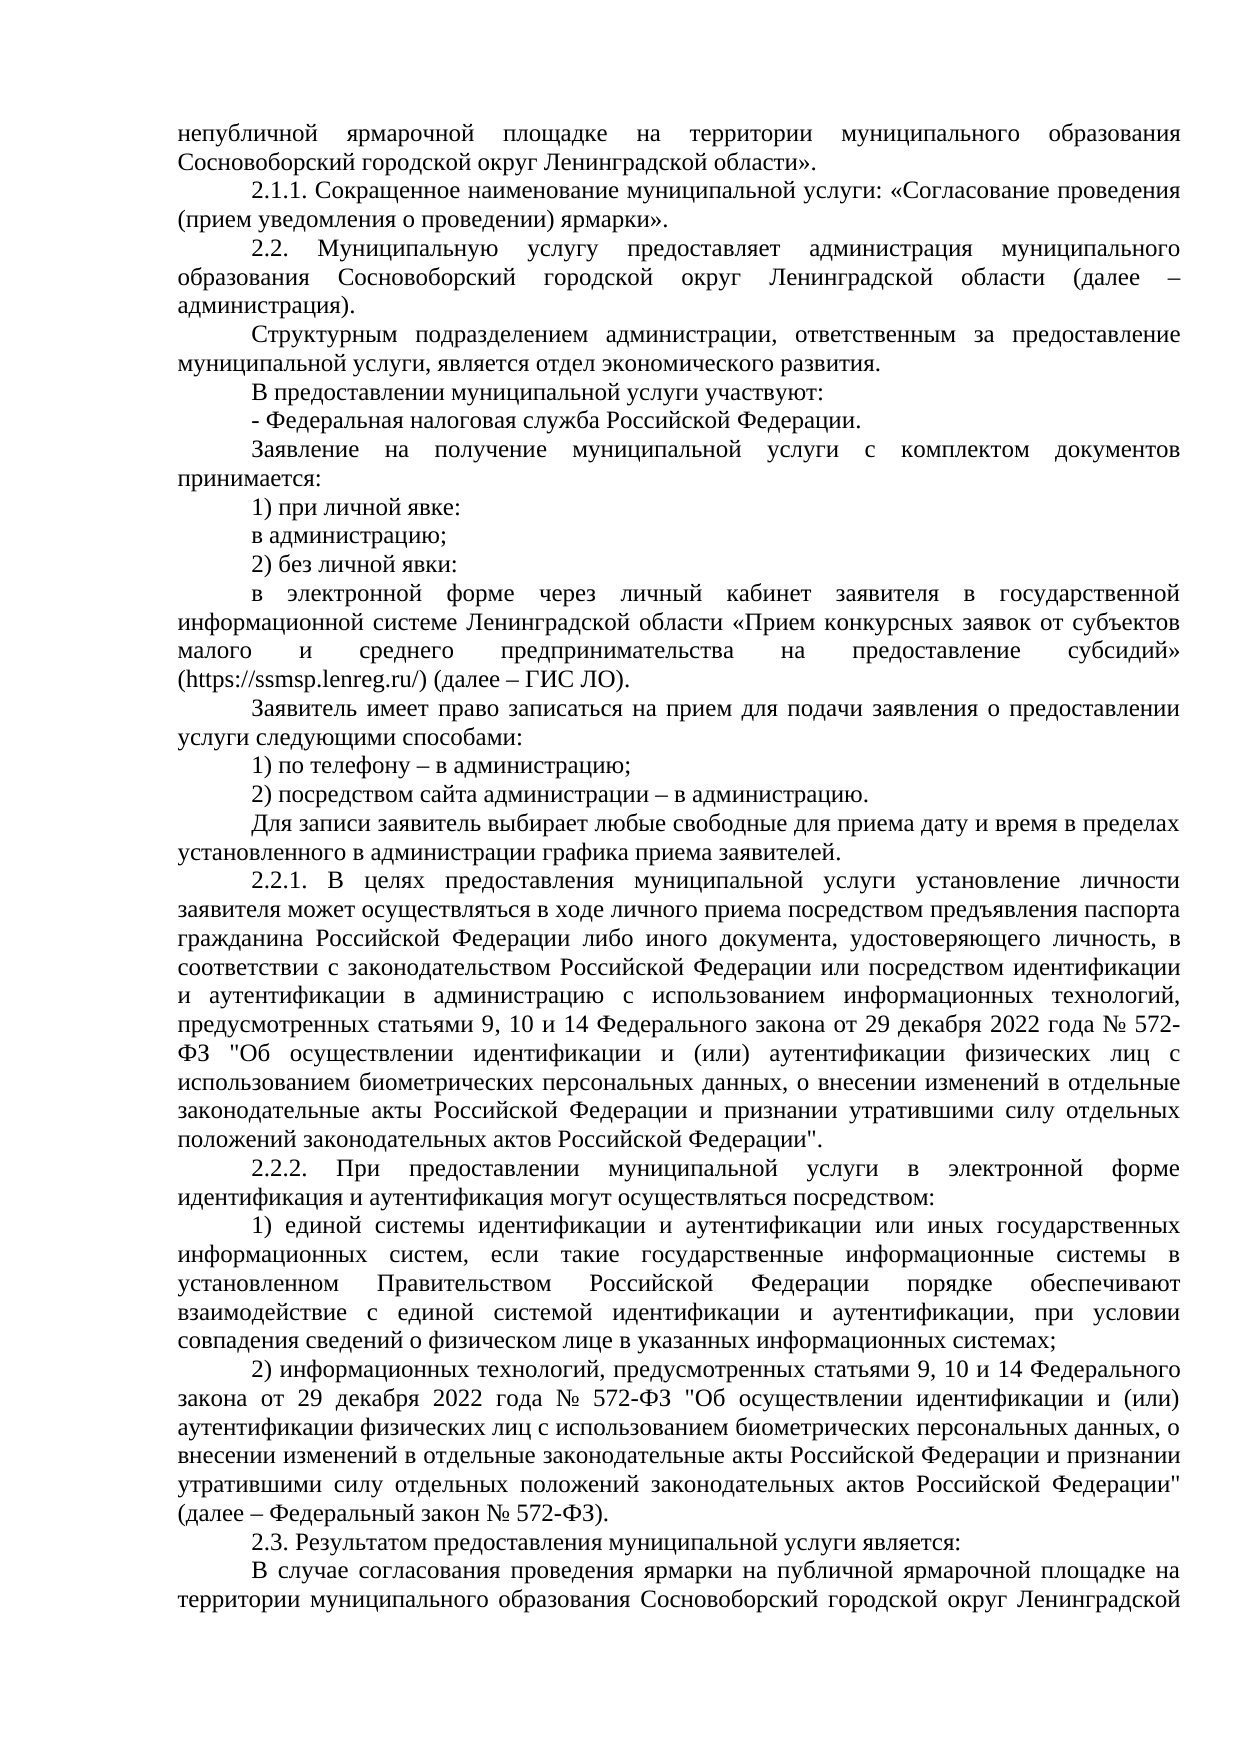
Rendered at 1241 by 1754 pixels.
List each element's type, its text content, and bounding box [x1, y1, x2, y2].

text 2.2. Муниципальную услугу предоставляет администрация муниципального образования Сосновоборский городской округ Ленинградской области (далее – администрация). [177, 233, 1181, 319]
text Для записи заявитель выбирает любые свободные для приема дату и время в пределах установленного в администрации графика приема заявителей. [177, 808, 1181, 866]
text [177, 118, 1181, 176]
text Заявление на получение муниципальной услуги с комплектом документов принимается: [177, 434, 1181, 492]
text в электронной форме через личный кабинет заявителя в государственной информационной системе Ленинградской области «Прием конкурсных заявок от субъектов малого и среднего предпринимательства на предоставление субсидий» (https://ssmsp.lenreg.ru/) (далее – ГИС ЛО). [177, 578, 1181, 693]
text 1) единой системы идентификации и аутентификации или иных государственных информационных систем, если такие государственные информационные системы в установленном Правительством Российской Федерации порядке обеспечивают взаимодействие с единой системой идентификации и аутентификации, при условии совпадения сведений о физическом лице в указанных информационных системах; [177, 1211, 1181, 1354]
text 2.2.2. При предоставлении муниципальной услуги в электронной форме идентификация и аутентификация могут осуществляться посредством: [177, 1153, 1181, 1211]
text 1) по телефону – в администрацию; [177, 751, 1181, 779]
text 2) без личной явки: [177, 549, 1181, 578]
text в администрацию; [177, 521, 1181, 549]
text 1) при личной явке: [177, 492, 1181, 521]
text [177, 1556, 1181, 1613]
text 2.2.1. В целях предоставления муниципальной услуги установление личности заявителя может осуществляться в ходе личного приема посредством предъявления паспорта гражданина Российской Федерации либо иного документа, удостоверяющего личность, в соответствии с законодательством Российской Федерации или посредством идентификации и аутентификации в администрацию с использованием информационных технологий, предусмотренных статьями 9, 10 и 14 Федерального закона от 29 декабря 2022 года № 572-ФЗ "Об осуществлении идентификации и (или) аутентификации физических лиц с использованием биометрических персональных данных, о внесении изменений в отдельные законодательные акты Российской Федерации и признании утратившими силу отдельных положений законодательных актов Российской Федерации". [177, 866, 1181, 1153]
text 2.3. Результатом предоставления муниципальной услуги является: [177, 1527, 1181, 1556]
text 2.1.1. Сокращенное наименование муниципальной услуги: «Согласование проведения (прием уведомления о проведении) ярмарки». [177, 176, 1181, 233]
text 2) информационных технологий, предусмотренных статьями 9, 10 и 14 Федерального закона от 29 декабря 2022 года № 572-ФЗ "Об осуществлении идентификации и (или) аутентификации физических лиц с использованием биометрических персональных данных, о внесении изменений в отдельные законодательные акты Российской Федерации и признании утратившими силу отдельных положений законодательных актов Российской Федерации" (далее – Федеральный закон № 572-ФЗ). [177, 1354, 1181, 1527]
text Структурным подразделением администрации, ответственным за предоставление муниципальной услуги, является отдел экономического развития. [177, 319, 1181, 377]
text Заявитель имеет право записаться на прием для подачи заявления о предоставлении услуги следующими способами: [177, 693, 1181, 751]
text - Федеральная налоговая служба Российской Федерации. [177, 406, 1181, 434]
text В предоставлении муниципальной услуги участвуют: [177, 377, 1181, 406]
text 2) посредством сайта администрации – в администрацию. [177, 779, 1181, 808]
